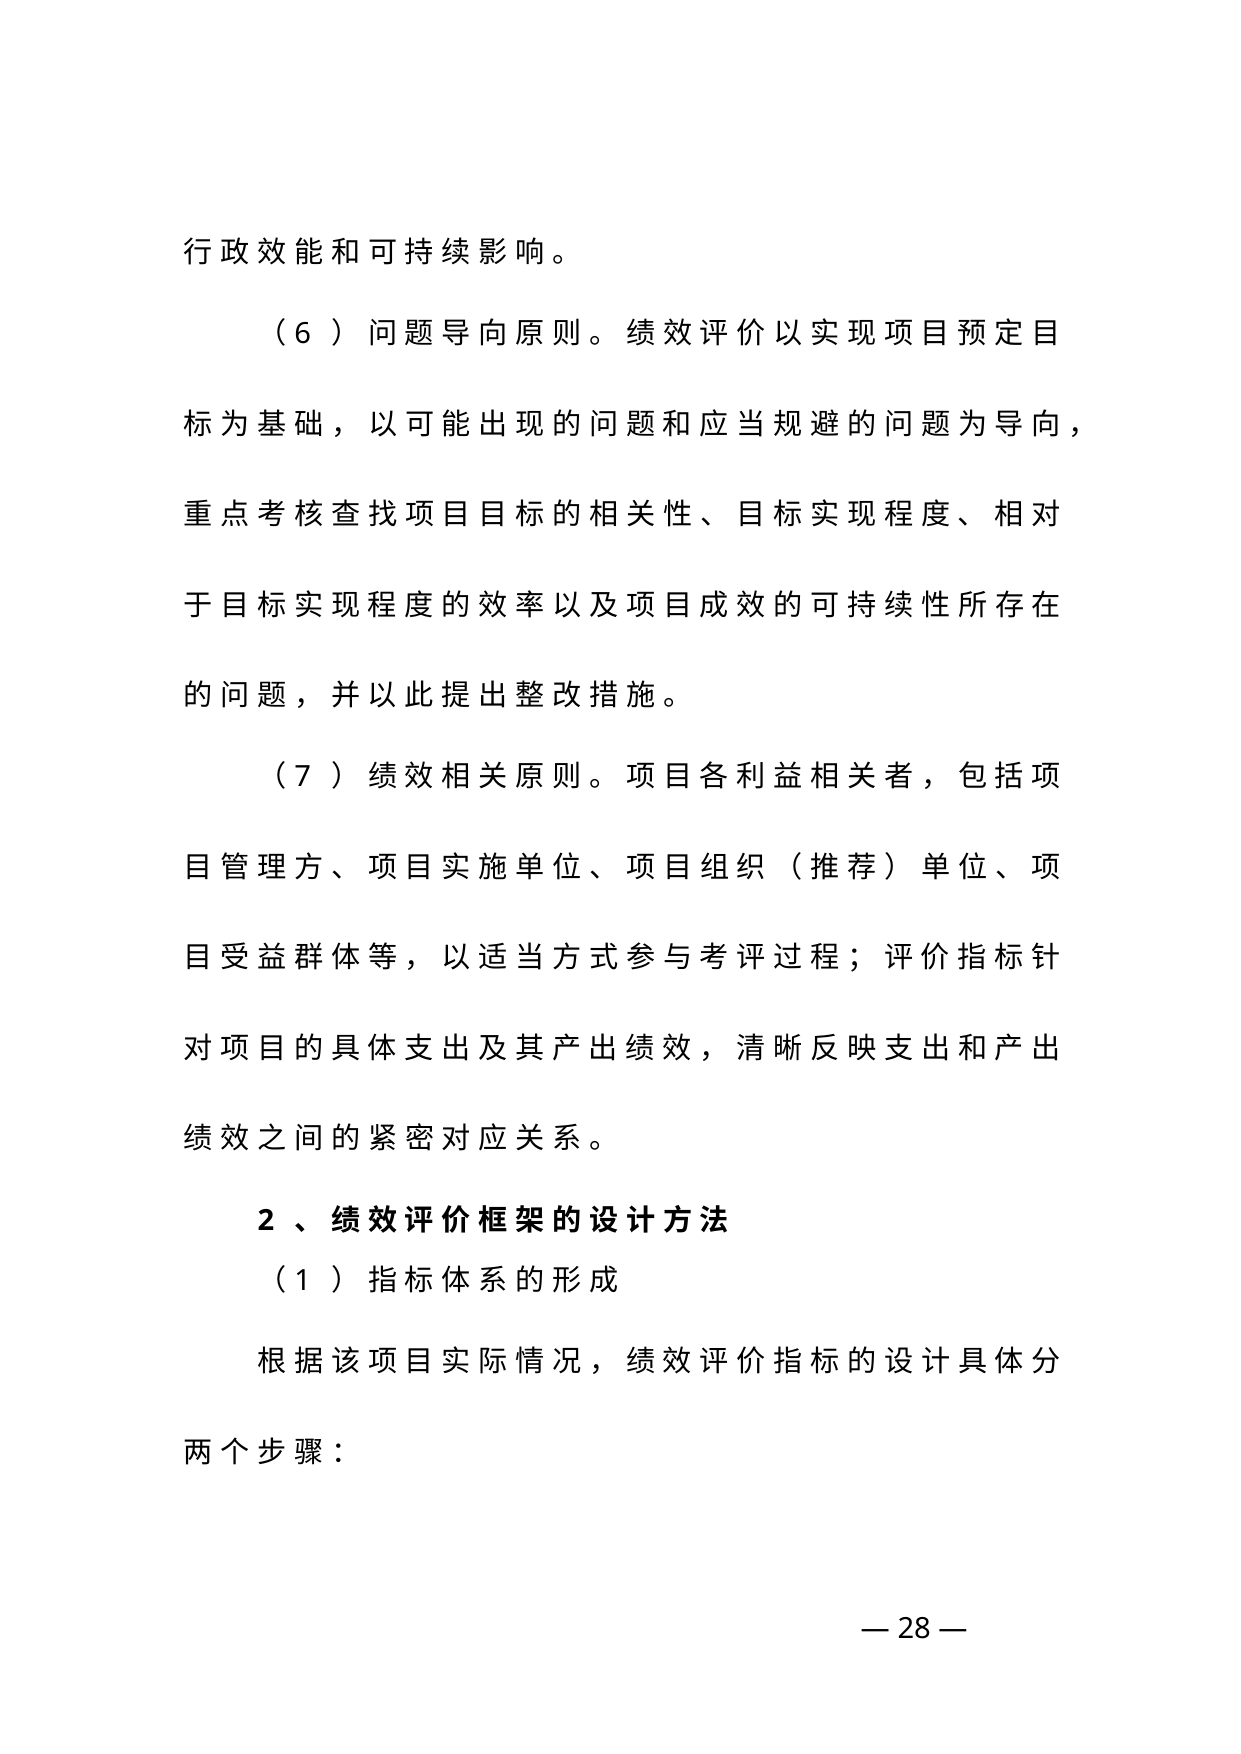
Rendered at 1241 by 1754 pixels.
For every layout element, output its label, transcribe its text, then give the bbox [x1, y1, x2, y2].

list （6）问题导向原则。绩效评价以实现项目预定目标为基础，以可能出现的问题和应当规避的问题为导向，重点考核查找项目目标的相关性、目标实现程度、相对于目标实现程度的效率以及项目成效的可持续性所存在的问题，并以此提出整改措施。 [183, 301, 1068, 723]
list （1）指标体系的形成 [183, 1247, 1068, 1308]
list 根据该项目实际情况，绩效评价指标的设计具体分两个步骤： [183, 1329, 1068, 1480]
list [183, 219, 1068, 280]
list （7）绩效相关原则。项目各利益相关者，包括项目管理方、项目实施单位、项目组织（推荐）单位、项目受益群体等，以适当方式参与考评过程；评价指标针对项目的具体支出及其产出绩效，清晰反映支出和产出绩效之间的紧密对应关系。 [183, 744, 1068, 1166]
subtitle 2、绩效评价框架的设计方法 [183, 1187, 1068, 1247]
